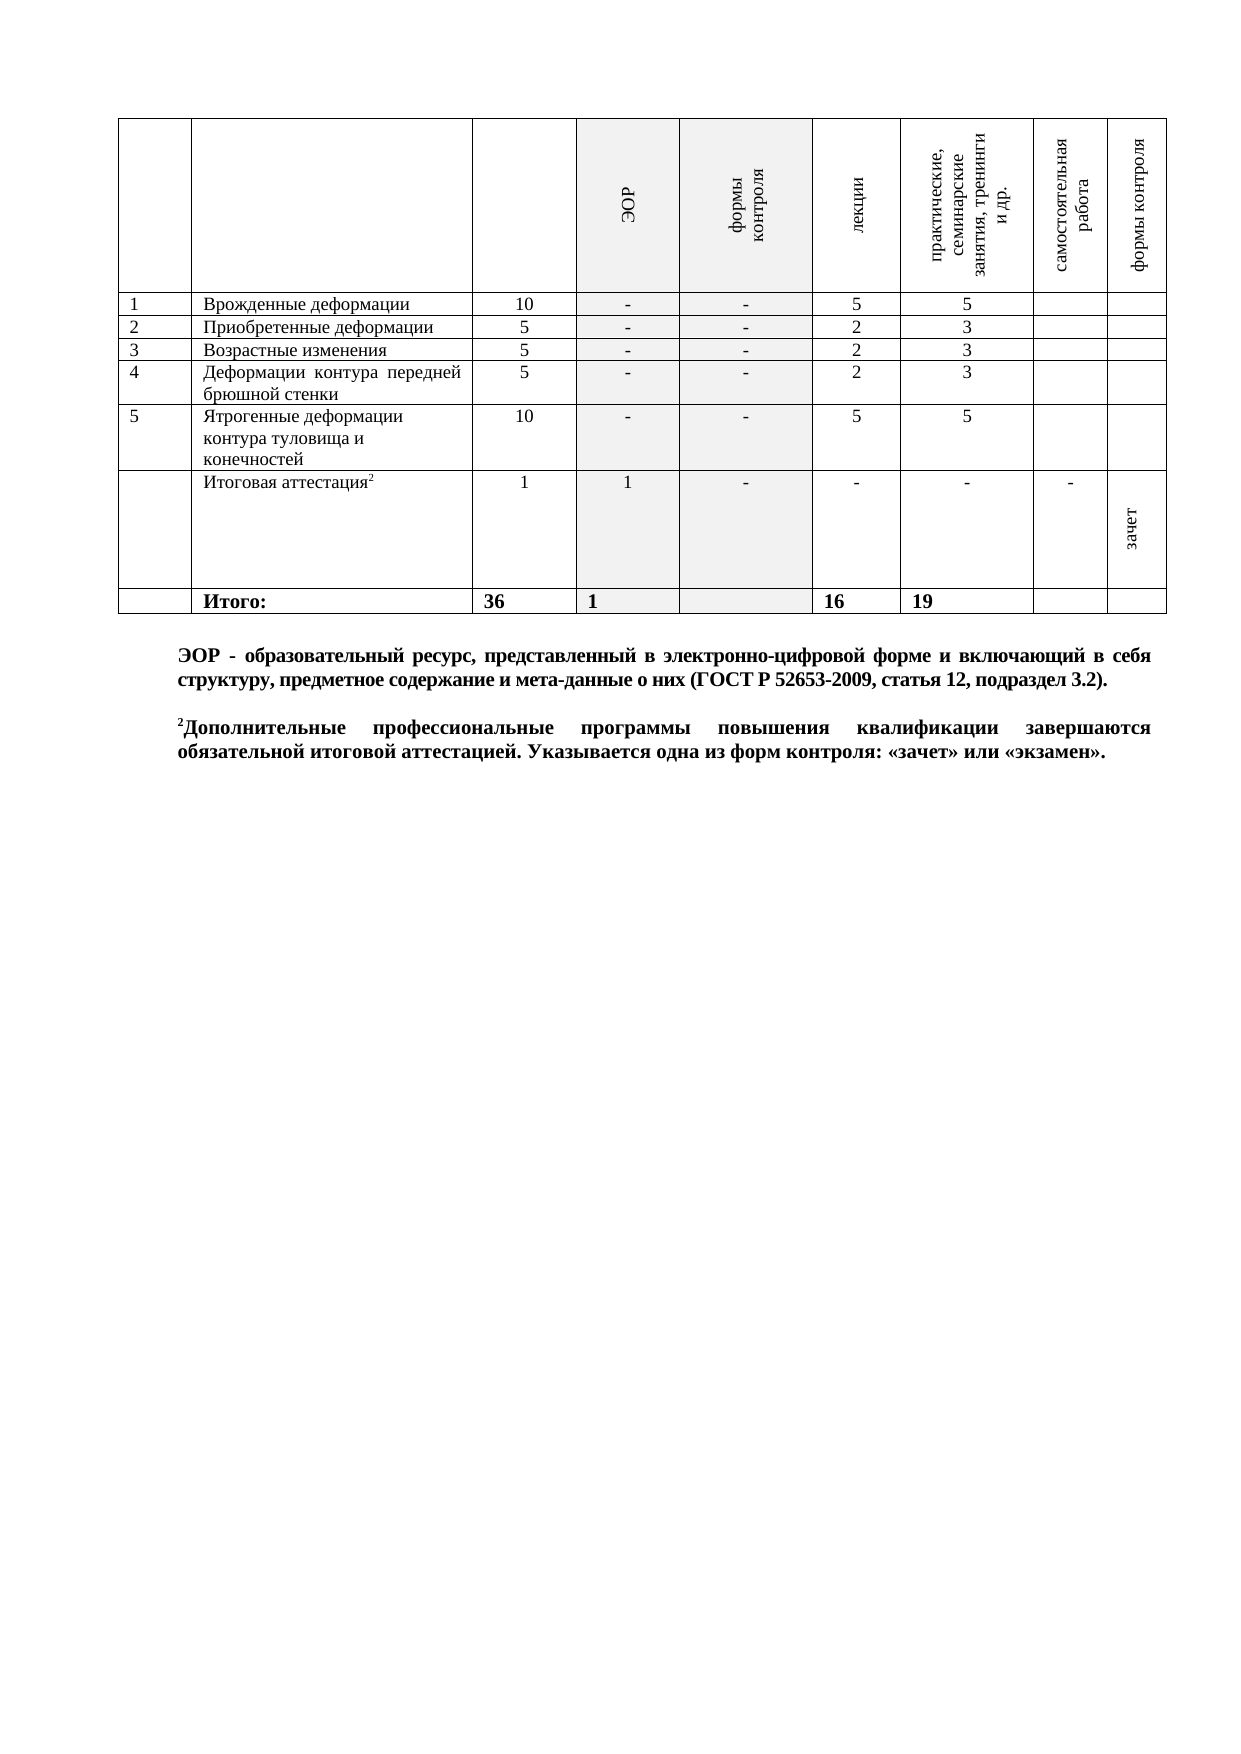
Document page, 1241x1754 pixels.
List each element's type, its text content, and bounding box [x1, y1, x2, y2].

table_cell 4 [119, 361, 191, 404]
table_cell 3 [901, 339, 1033, 360]
table_cell 2 [813, 361, 900, 404]
table_cell 1 [473, 471, 576, 588]
table_cell практические, семинарские занятия, тренинги и др. [901, 119, 1033, 292]
table_cell 1 [577, 471, 679, 588]
table_cell - [680, 293, 812, 315]
table_cell 1 [577, 589, 679, 613]
table_cell 3 [119, 339, 191, 360]
table_cell 5 [473, 316, 576, 337]
table_cell - [680, 361, 812, 404]
table_cell [1034, 293, 1107, 315]
table_cell - [577, 361, 679, 404]
table_cell Итоговая аттестация2 [192, 471, 472, 588]
table_cell [1108, 316, 1166, 337]
table_cell лекции [813, 119, 900, 292]
table_cell 5 [813, 405, 900, 470]
table_cell [1034, 339, 1107, 360]
table_cell 5 [813, 293, 900, 315]
table_cell 5 [901, 405, 1033, 470]
table_cell 3 [901, 316, 1033, 337]
table_cell [119, 589, 191, 613]
table_cell Итого: [192, 589, 472, 613]
table_cell Возрастные изменения [192, 339, 472, 360]
table_cell - [577, 405, 679, 470]
table_cell [119, 471, 191, 588]
table_cell формы контроля [1108, 119, 1166, 292]
text ЭОР - образовательный ресурс, представленный в электронно-цифровой форме и включающий в себя структуру, предметное содержание и мета-данные о них (ГОСТ Р 52653-2009, статья 12, подраздел 3.2). [177, 643, 1152, 691]
table_cell 5 [473, 361, 576, 404]
table_cell 5 [119, 405, 191, 470]
table_cell зачет [1108, 471, 1166, 588]
table_cell 2 [813, 339, 900, 360]
table_cell [1034, 589, 1107, 613]
table_cell - [577, 316, 679, 337]
table_cell - [813, 471, 900, 588]
table_cell [1108, 589, 1166, 613]
table_cell - [901, 471, 1033, 588]
table_cell [1034, 316, 1107, 337]
table_cell [1108, 293, 1166, 315]
table_cell [1108, 339, 1166, 360]
table_cell 2 [813, 316, 900, 337]
table_cell 10 [473, 293, 576, 315]
table_cell 5 [473, 339, 576, 360]
table_cell - [577, 339, 679, 360]
table_cell самостоятельная работа [1034, 119, 1107, 292]
table_cell ЭОР [577, 119, 679, 292]
table_cell [1108, 405, 1166, 470]
table_cell 36 [473, 589, 576, 613]
table_cell Приобретенные деформации [192, 316, 472, 337]
table_cell - [1034, 471, 1107, 588]
table_cell 16 [813, 589, 900, 613]
table_cell - [680, 471, 812, 588]
table_cell Врожденные деформации [192, 293, 472, 315]
table_cell 10 [473, 405, 576, 470]
table_cell [1034, 405, 1107, 470]
table_cell - [577, 293, 679, 315]
table_cell [680, 589, 812, 613]
table_cell Ятрогенные деформации контура туловища и конечностей [192, 405, 472, 470]
table_cell - [680, 405, 812, 470]
table_cell [1108, 361, 1166, 404]
table_cell Деформации контура передней брюшной стенки [192, 361, 472, 404]
table_cell формы контроля [680, 119, 812, 292]
table_cell - [680, 339, 812, 360]
table_cell 2 [119, 316, 191, 337]
text 2Дополнительные профессиональные программы повышения квалификации завершаются обязательной итоговой аттестацией. Указывается одна из форм контроля: «зачет» или «экзамен». [177, 715, 1152, 763]
table_cell 1 [119, 293, 191, 315]
table_cell 19 [901, 589, 1033, 613]
table_cell [1034, 361, 1107, 404]
table_cell 3 [901, 361, 1033, 404]
table_cell 5 [901, 293, 1033, 315]
table_cell - [680, 316, 812, 337]
